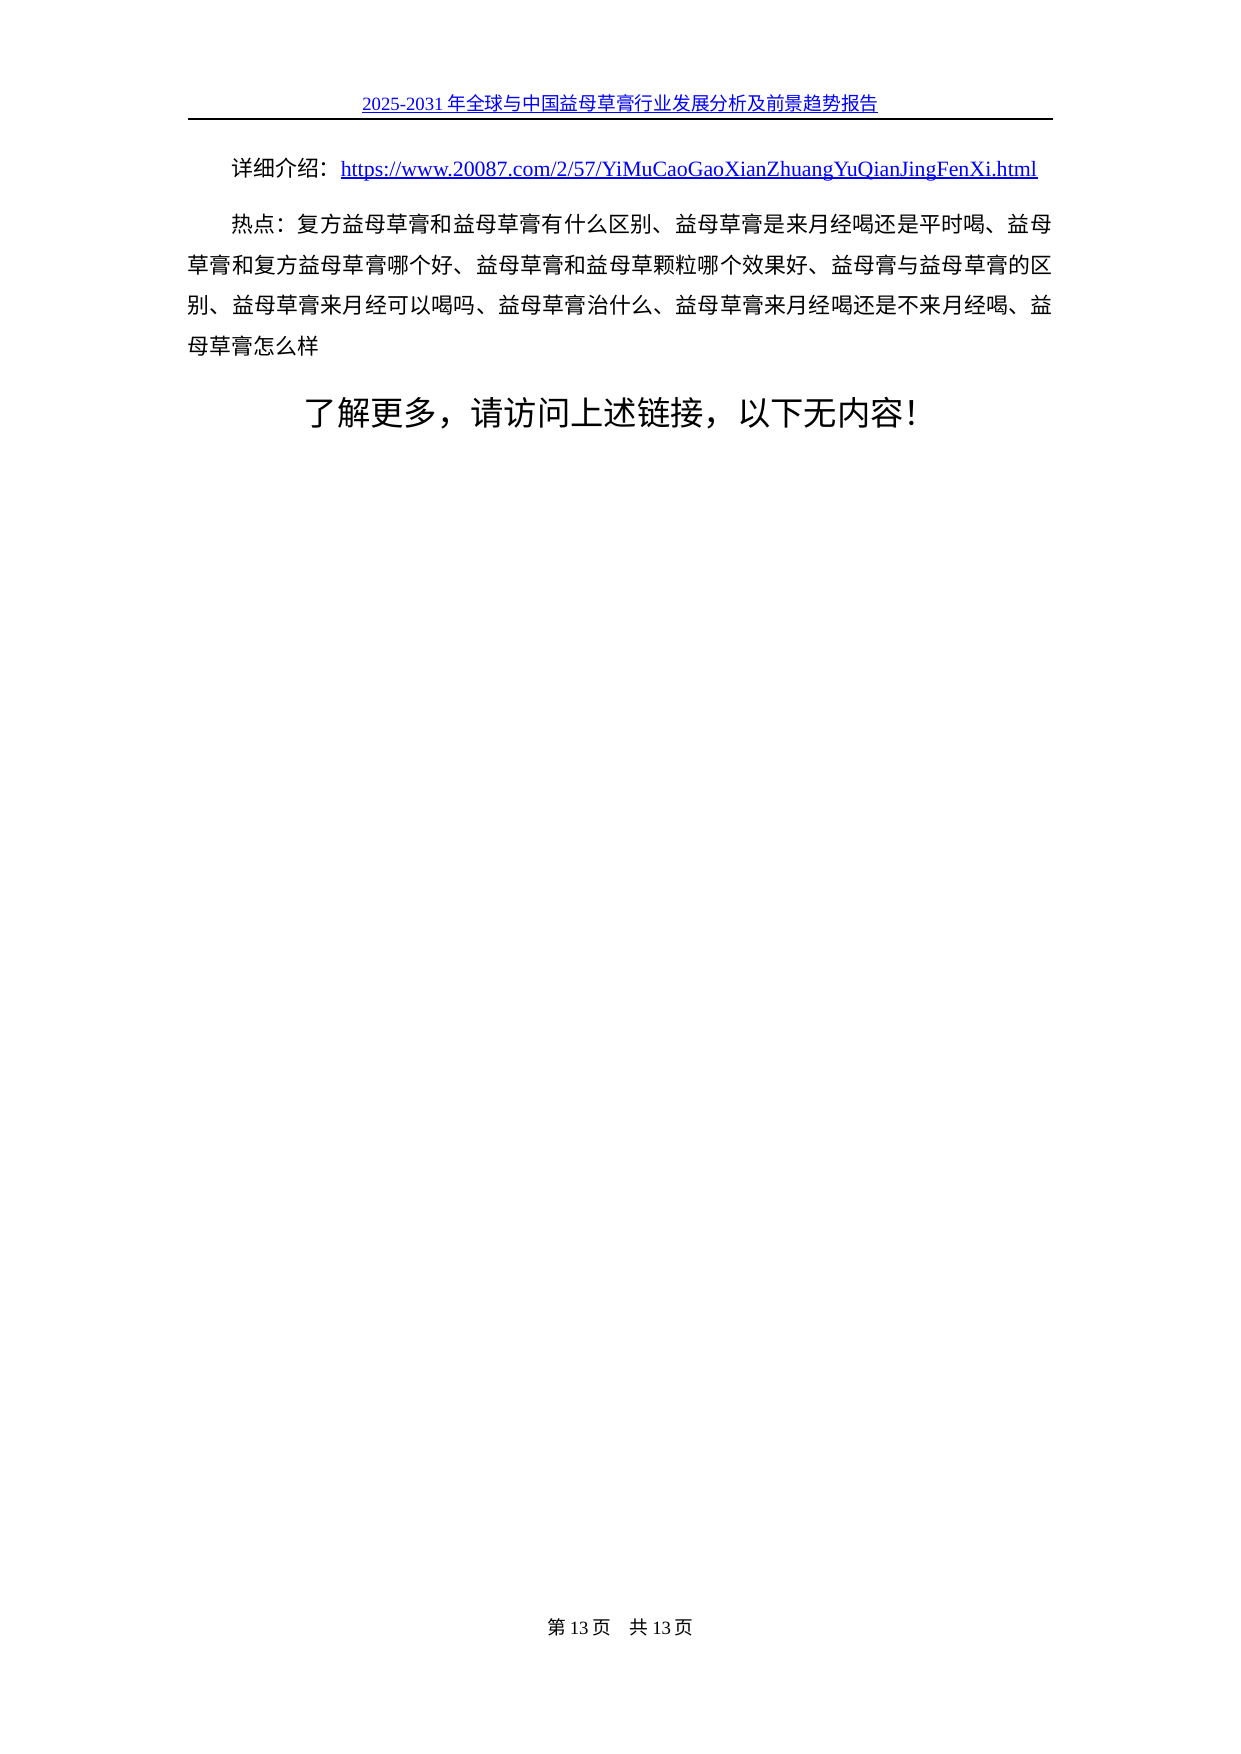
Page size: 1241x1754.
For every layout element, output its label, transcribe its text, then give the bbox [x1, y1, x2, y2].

text 热点：复方益母草膏和益母草膏有什么区别、益母草膏是来月经喝还是平时喝、益母草膏和复方益母草膏哪个好、益母草膏和益母草颗粒哪个效果好、益母膏与益母草膏的区别、益母草膏来月经可以喝吗、益母草膏治什么、益母草膏来月经喝还是不来月经喝、益母草膏怎么样 [187, 207, 1053, 361]
title 了解更多，请访问上述链接，以下无内容！ [187, 379, 1053, 444]
text 详细介绍：https://www.20087.com/2/57/YiMuCaoGaoXianZhuangYuQianJingFenXi.html [187, 150, 1053, 183]
